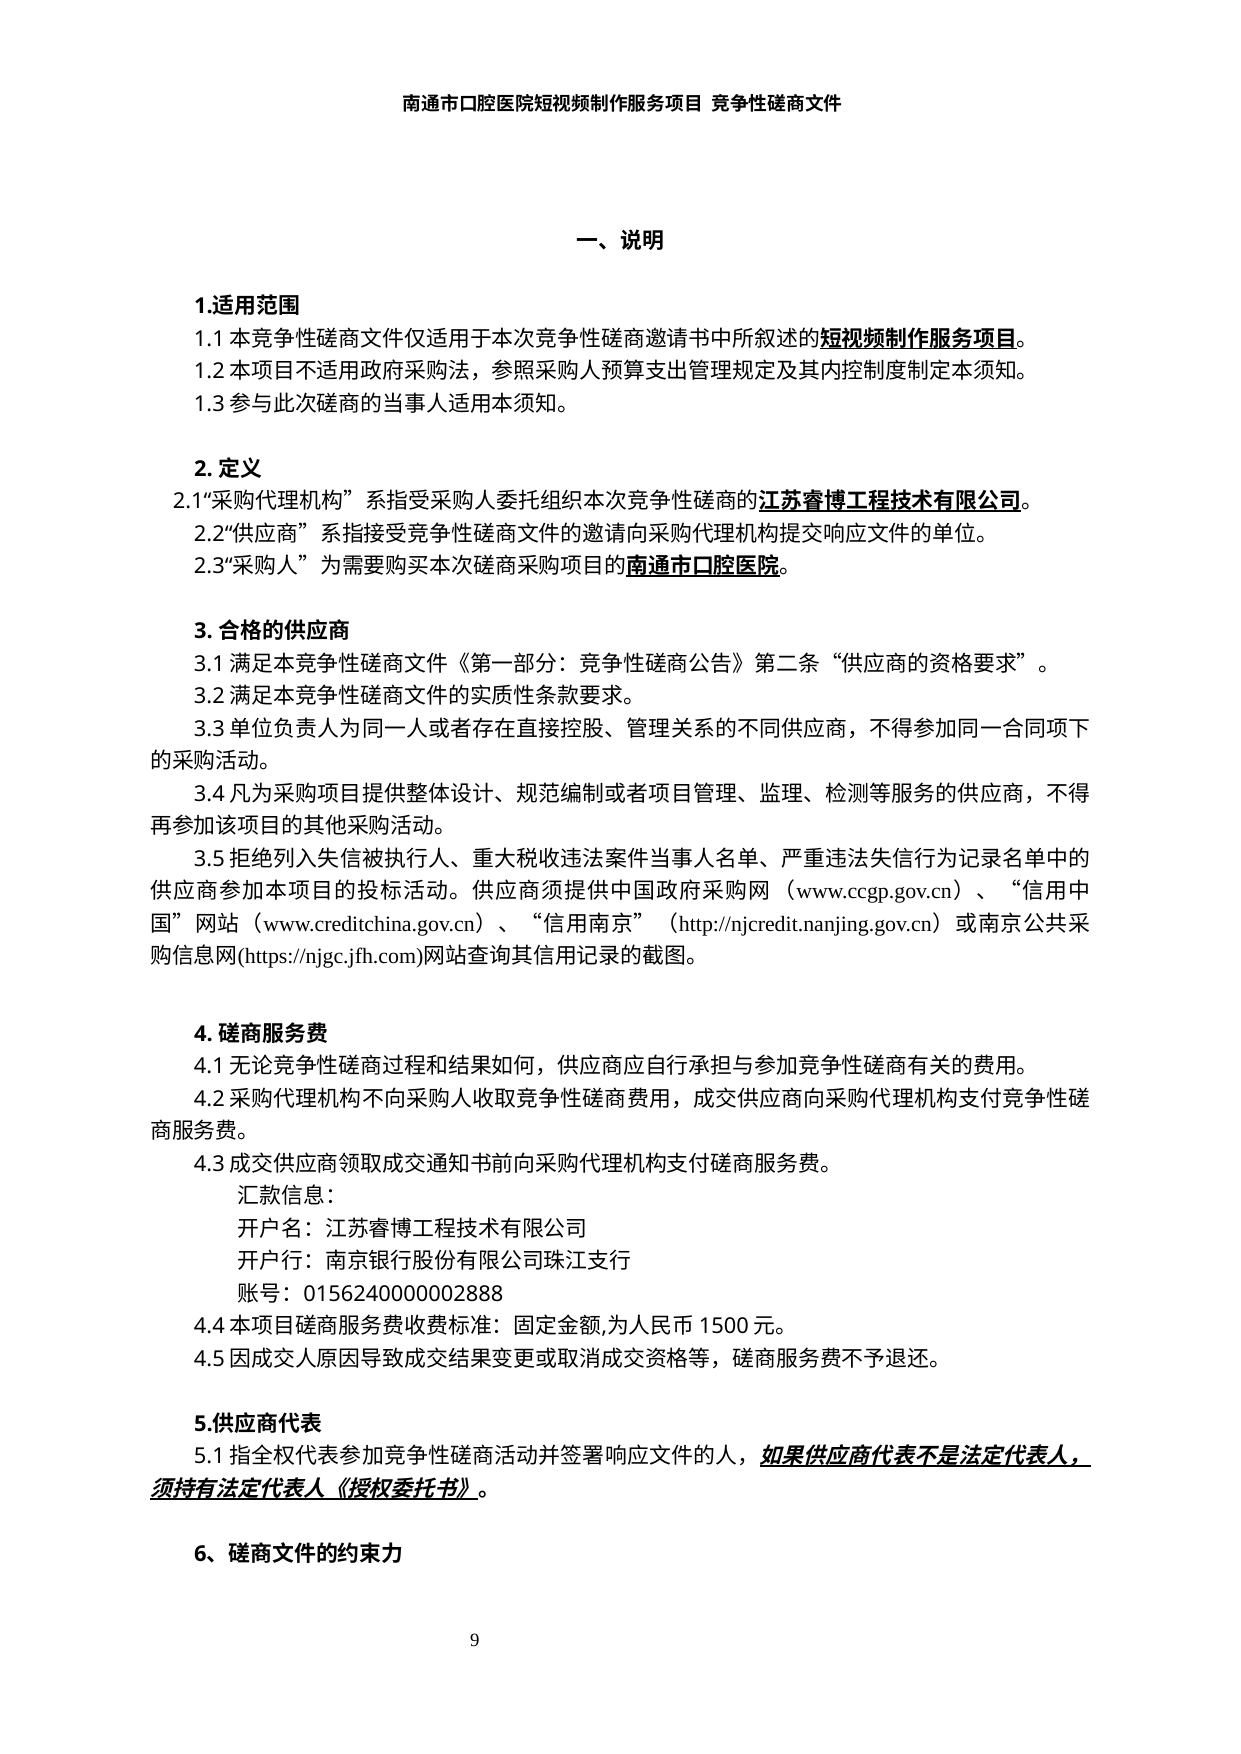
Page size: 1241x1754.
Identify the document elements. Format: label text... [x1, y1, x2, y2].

text 3. 合格的供应商 [150, 613, 1090, 645]
text 4.5因成交人原因导致成交结果变更或取消成交资格等，磋商服务费不予退还。 [150, 1340, 1090, 1373]
text 账号：0156240000002888 [150, 1275, 1090, 1308]
text 3.1满足本竞争性磋商文件《第一部分：竞争性磋商公告》第二条“供应商的资格要求”。 [150, 645, 1090, 678]
text 1.适用范围 [194, 288, 1090, 320]
text 汇款信息： [150, 1178, 1090, 1210]
text 5.供应商代表 [150, 1405, 1090, 1438]
text 3.5拒绝列入失信被执行人、重大税收违法案件当事人名单、严重违法失信行为记录名单中的供应商参加本项目的投标活动。供应商须提供中国政府采购网（www.ccgp.gov.cn）、“信用中国”网站（www.creditchina.gov.cn）、“信用南京”（http://njcredit.nanjing.gov.cn）或南京公共采购信息网(https://njgc.jfh.com)网站查询其信用记录的截图。 [150, 840, 1090, 970]
text 4.2采购代理机构不向采购人收取竞争性磋商费用，成交供应商向采购代理机构支付竞争性磋商服务费。 [150, 1080, 1090, 1145]
text 3.2满足本竞争性磋商文件的实质性条款要求。 [150, 678, 1090, 710]
text 4.3成交供应商领取成交通知书前向采购代理机构支付磋商服务费。 [150, 1145, 1090, 1178]
text 2. 定义 [150, 450, 1090, 483]
text 4.4本项目磋商服务费收费标准：固定金额,为人民币1500元。 [150, 1308, 1090, 1340]
text 4. 磋商服务费 [150, 1015, 1090, 1048]
text 开户行：南京银行股份有限公司珠江支行 [150, 1243, 1090, 1275]
text 6、磋商文件的约束力 [150, 1535, 1090, 1568]
text 1.2本项目不适用政府采购法，参照采购人预算支出管理规定及其内控制度制定本须知。 [150, 353, 1090, 385]
text 1.3参与此次磋商的当事人适用本须知。 [150, 385, 1090, 418]
text 一、说明 [150, 223, 1090, 255]
text 3.4凡为采购项目提供整体设计、规范编制或者项目管理、监理、检测等服务的供应商，不得再参加该项目的其他采购活动。 [150, 775, 1090, 840]
text 3.3单位负责人为同一人或者存在直接控股、管理关系的不同供应商，不得参加同一合同项下的采购活动。 [150, 710, 1090, 775]
text 2.3“采购人”为需要购买本次磋商采购项目的南通市口腔医院。 [150, 548, 1090, 580]
text 2.1“采购代理机构”系指受采购人委托组织本次竞争性磋商的江苏睿博工程技术有限公司。 [150, 483, 1090, 515]
text 5.1指全权代表参加竞争性磋商活动并签署响应文件的人，如果供应商代表不是法定代表人，须持有法定代表人《授权委托书》。 [150, 1438, 1090, 1503]
text 开户名：江苏睿博工程技术有限公司 [150, 1210, 1090, 1243]
text 4.1无论竞争性磋商过程和结果如何，供应商应自行承担与参加竞争性磋商有关的费用。 [194, 1048, 1090, 1080]
text 1.1本竞争性磋商文件仅适用于本次竞争性磋商邀请书中所叙述的短视频制作服务项目。 [150, 320, 1090, 353]
text 2.2“供应商”系指接受竞争性磋商文件的邀请向采购代理机构提交响应文件的单位。 [150, 515, 1090, 548]
